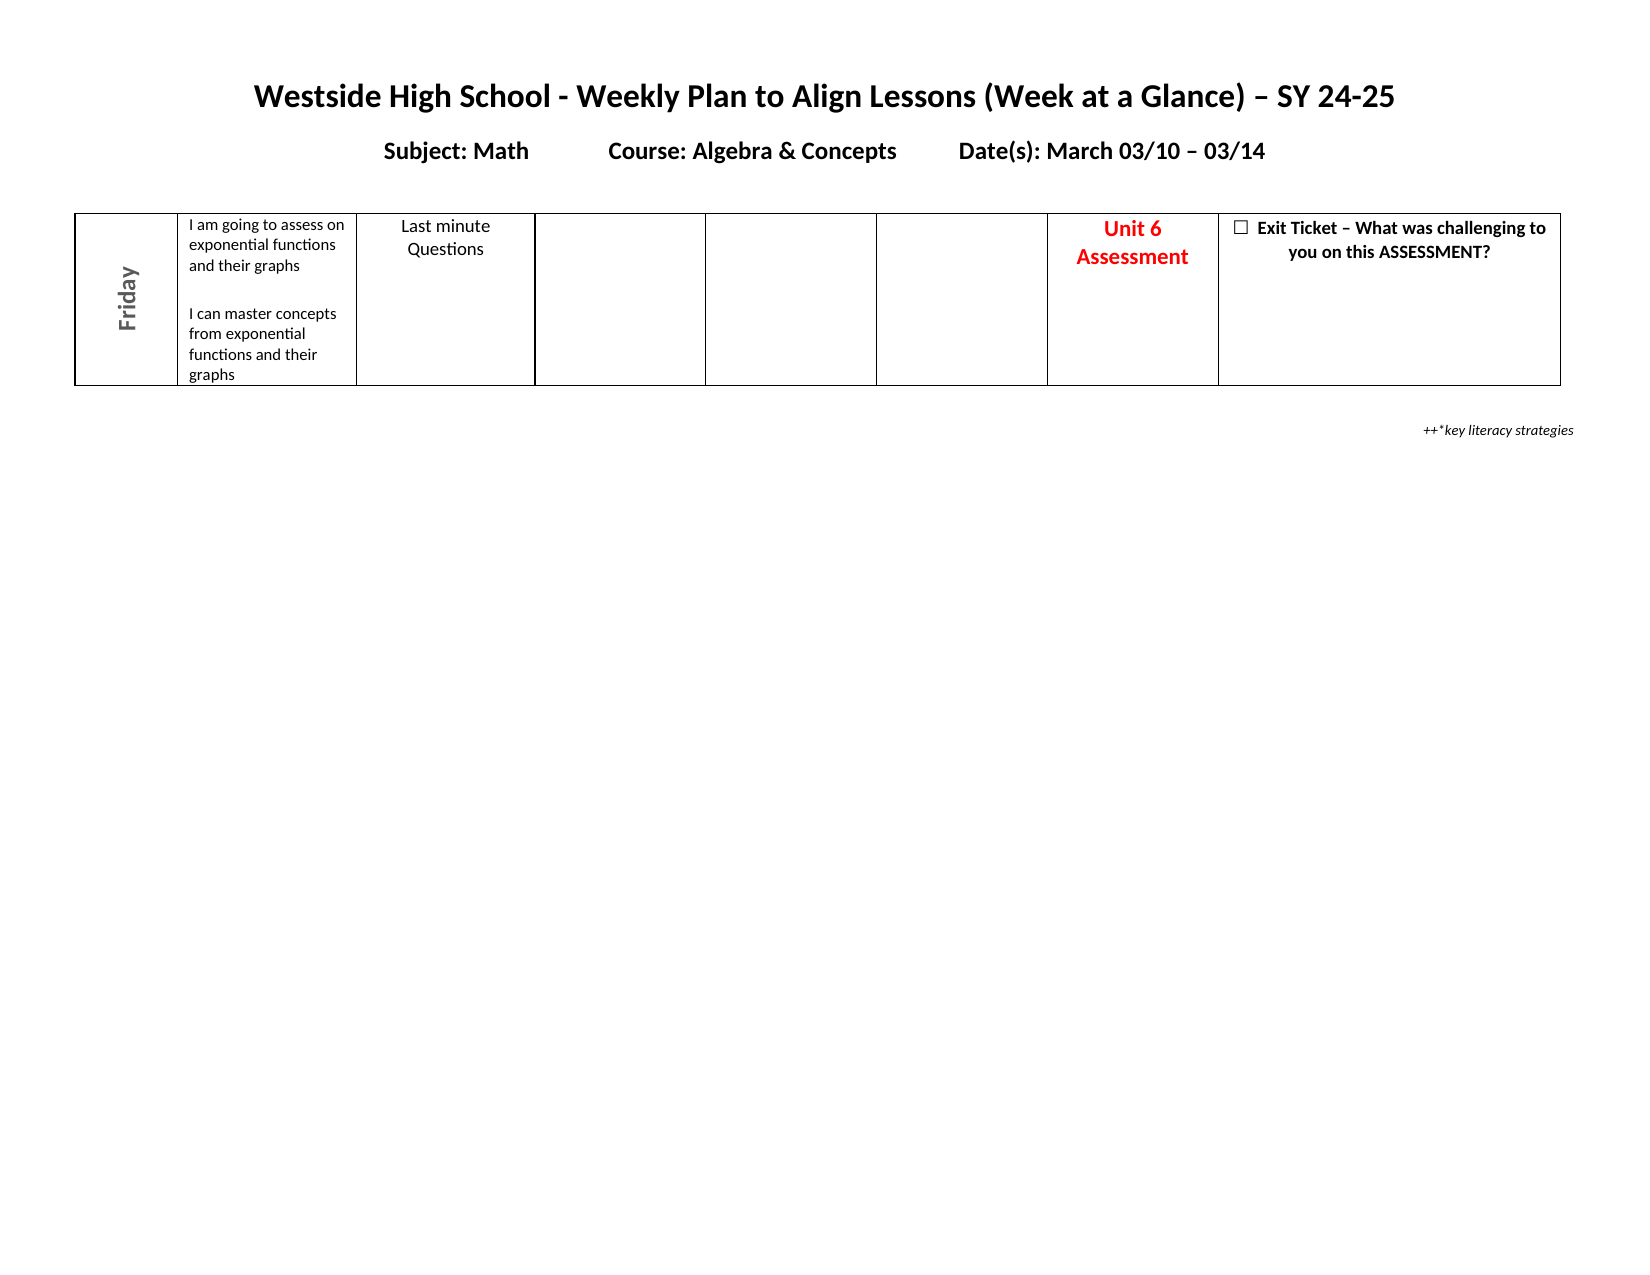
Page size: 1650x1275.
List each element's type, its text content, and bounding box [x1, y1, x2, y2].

table_cell [706, 214, 876, 384]
table_cell Friday [76, 214, 177, 384]
text ++*key literacy strategies [75, 421, 1575, 439]
table_cell [536, 214, 705, 384]
table_cell Exit Ticket – What was challenging to you on this ASSESSMENT? [1219, 214, 1560, 384]
table_cell [877, 214, 1047, 384]
table_cell I am going to assess on exponential functions and their graphs I can master concepts from exponential functions and their graphs [178, 214, 356, 384]
table_cell Unit 6 Assessment [1048, 214, 1218, 384]
table_cell Last minute Questions [357, 214, 534, 384]
